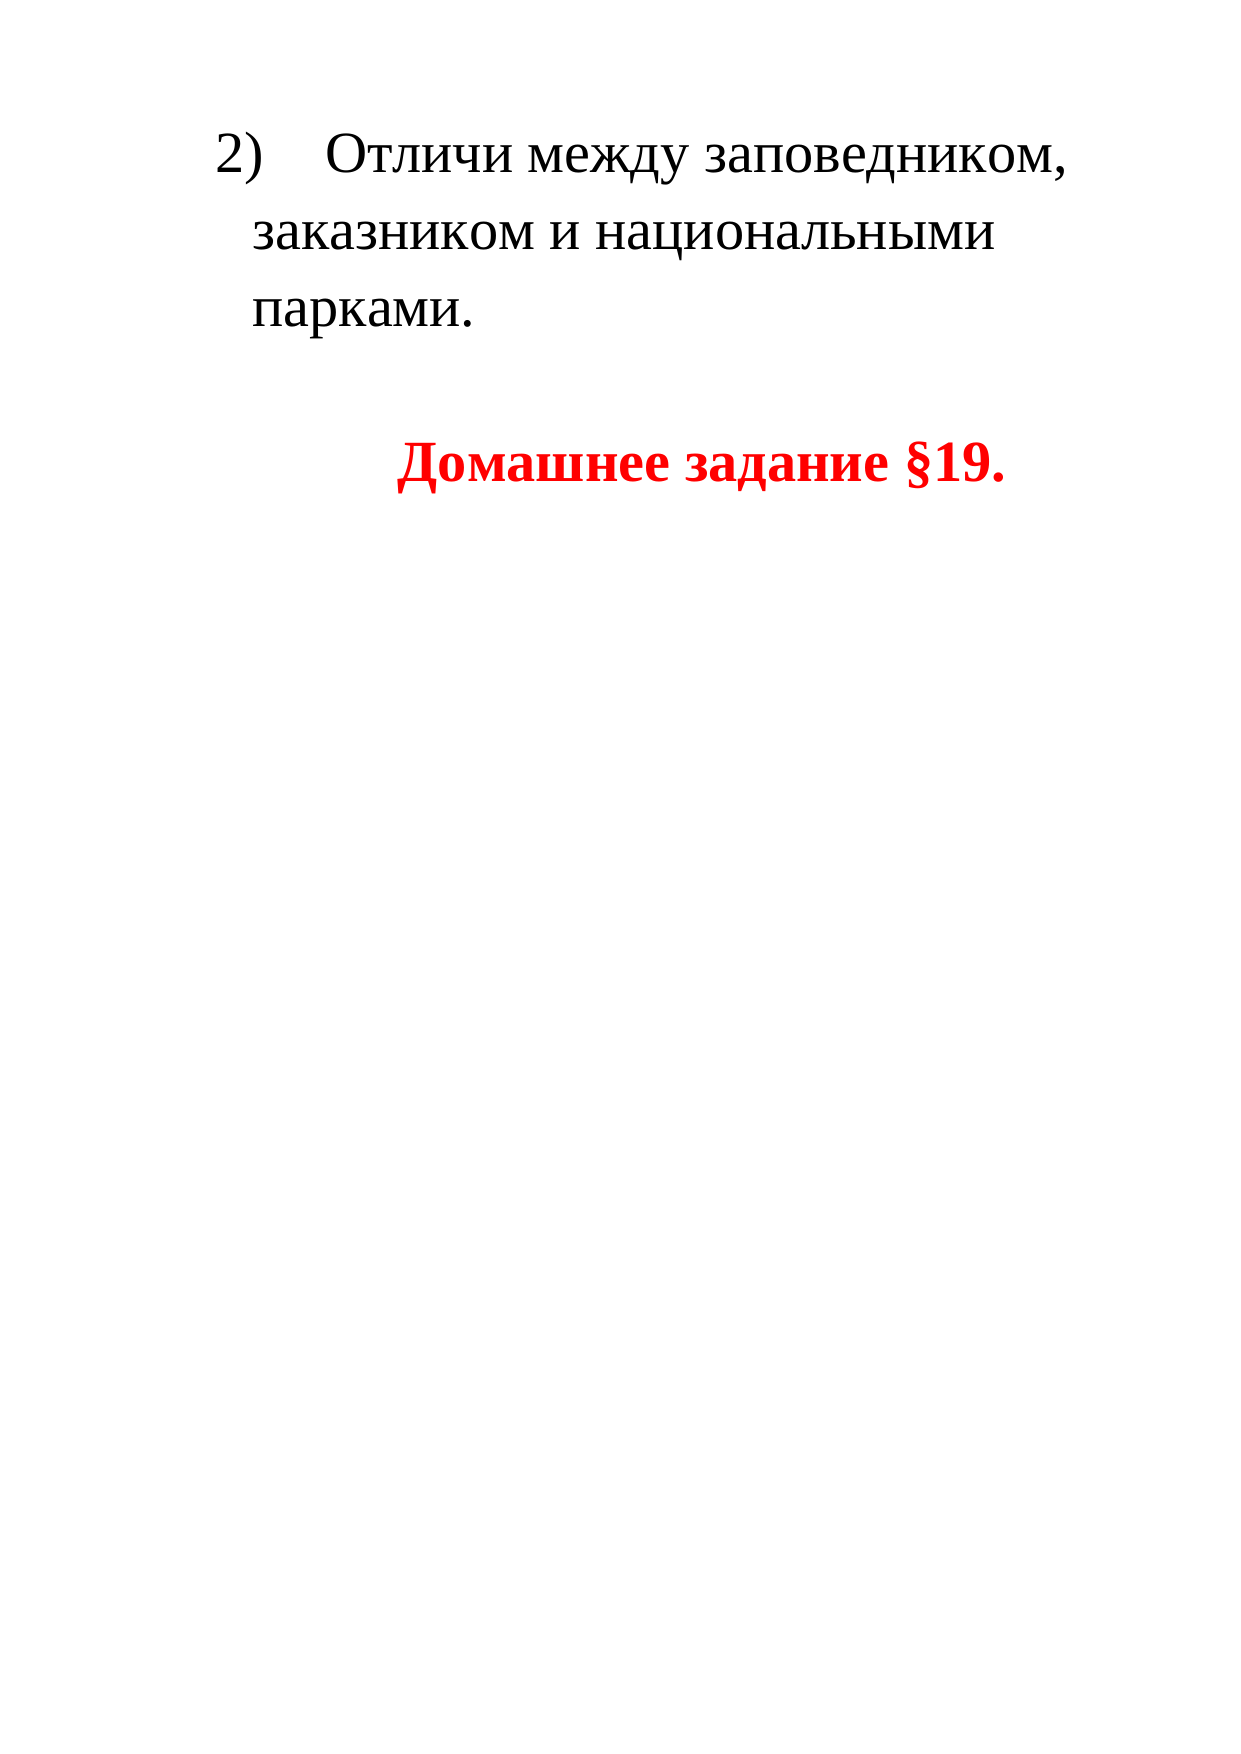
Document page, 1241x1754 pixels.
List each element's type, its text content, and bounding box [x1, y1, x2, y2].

list Отличи между заповедником, заказником и национальными парками. [215, 118, 1152, 339]
list Домашнее задание §19. [252, 426, 1152, 493]
